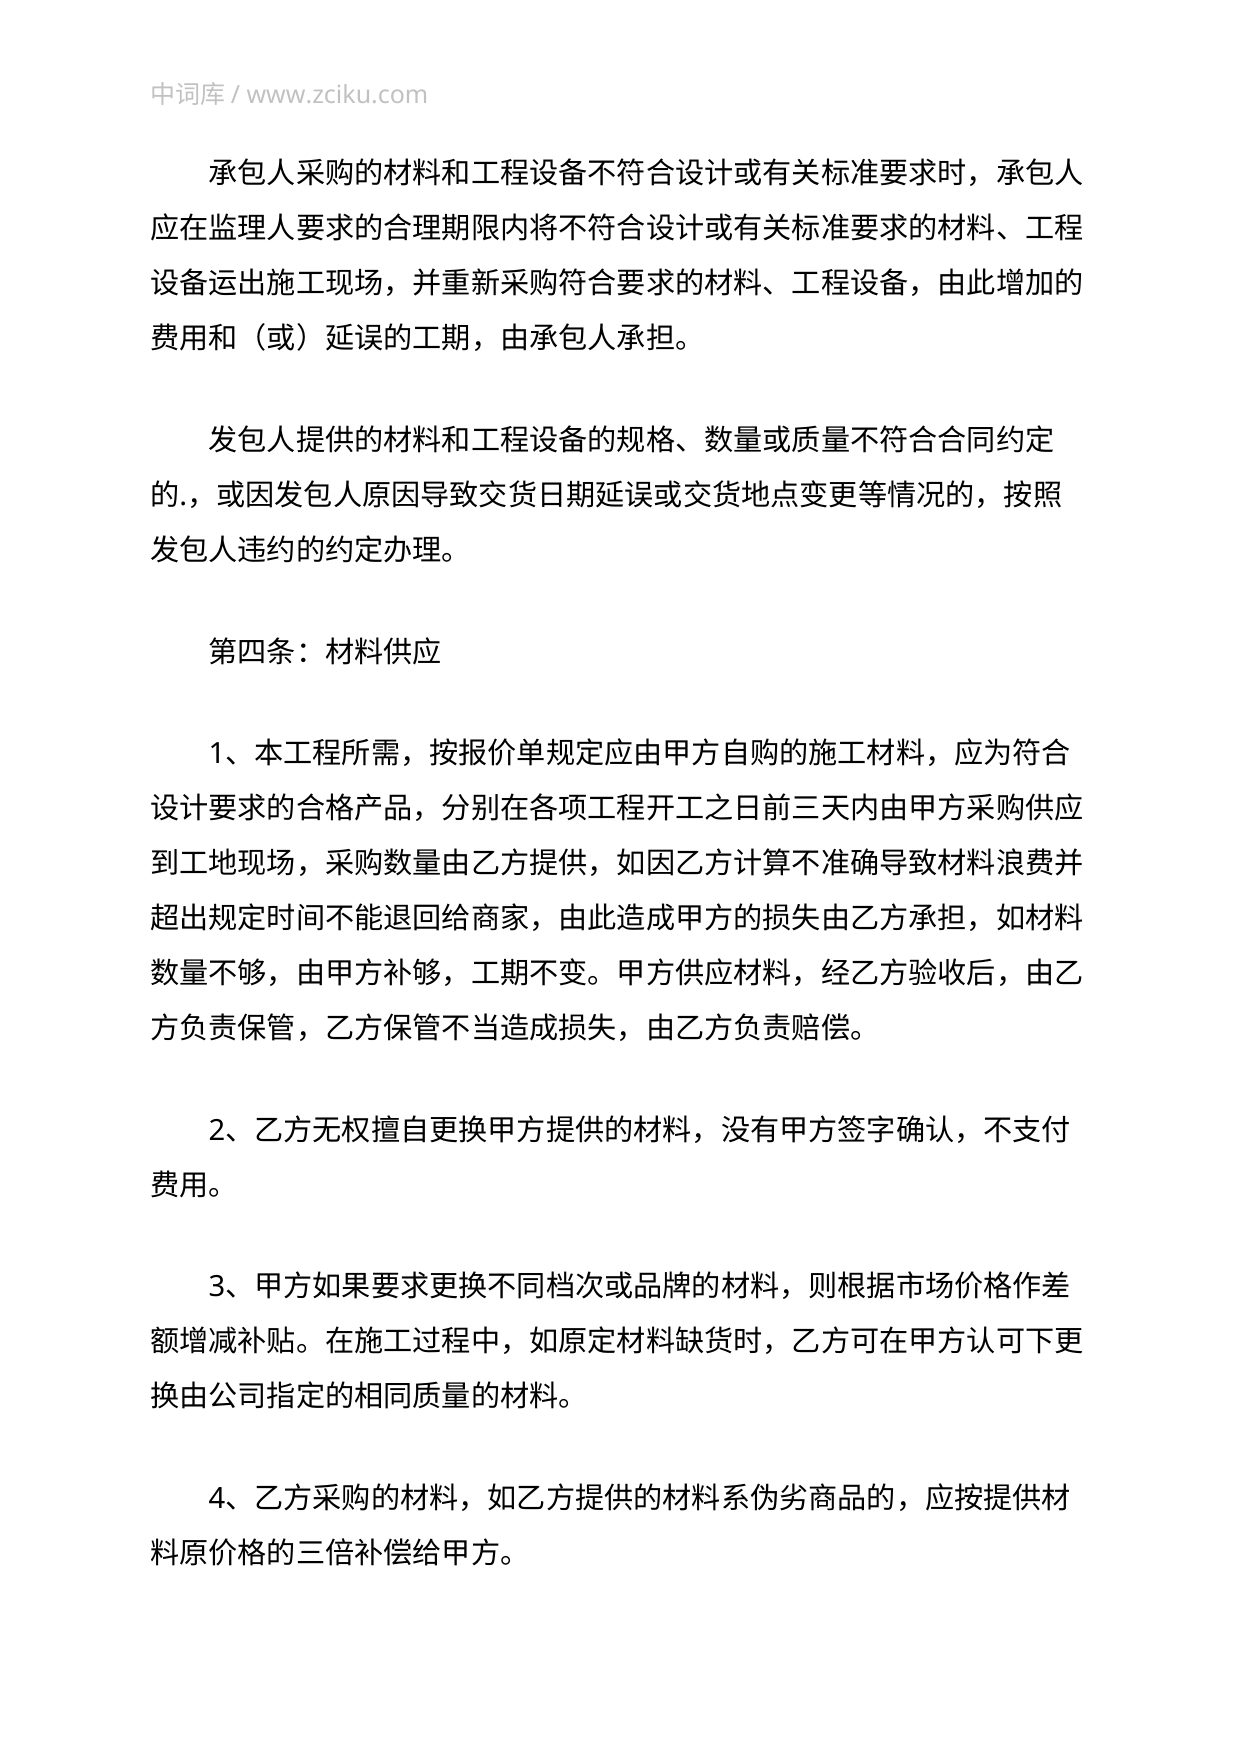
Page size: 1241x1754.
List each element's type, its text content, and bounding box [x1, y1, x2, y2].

text 3、甲方如果要求更换不同档次或品牌的材料，则根据市场价格作差额增减补贴。在施工过程中，如原定材料缺货时，乙方可在甲方认可下更换由公司指定的相同质量的材料。 [150, 1263, 1090, 1415]
text 4、乙方采购的材料，如乙方提供的材料系伪劣商品的，应按提供材料原价格的三倍补偿给甲方。 [150, 1475, 1090, 1572]
text 发包人提供的材料和工程设备的规格、数量或质量不符合合同约定的.，或因发包人原因导致交货日期延误或交货地点变更等情况的，按照发包人违约的约定办理。 [150, 416, 1090, 569]
text 第四条：材料供应 [150, 628, 1090, 670]
text 1、本工程所需，按报价单规定应由甲方自购的施工材料，应为符合设计要求的合格产品，分别在各项工程开工之日前三天内由甲方采购供应到工地现场，采购数量由乙方提供，如因乙方计算不准确导致材料浪费并超出规定时间不能退回给商家，由此造成甲方的损失由乙方承担，如材料数量不够，由甲方补够，工期不变。甲方供应材料，经乙方验收后，由乙方负责保管，乙方保管不当造成损失，由乙方负责赔偿。 [150, 730, 1090, 1047]
text 2、乙方无权擅自更换甲方提供的材料，没有甲方签字确认，不支付费用。 [150, 1106, 1090, 1203]
text 承包人采购的材料和工程设备不符合设计或有关标准要求时，承包人应在监理人要求的合理期限内将不符合设计或有关标准要求的材料、工程设备运出施工现场，并重新采购符合要求的材料、工程设备，由此增加的费用和（或）延误的工期，由承包人承担。 [150, 150, 1090, 357]
